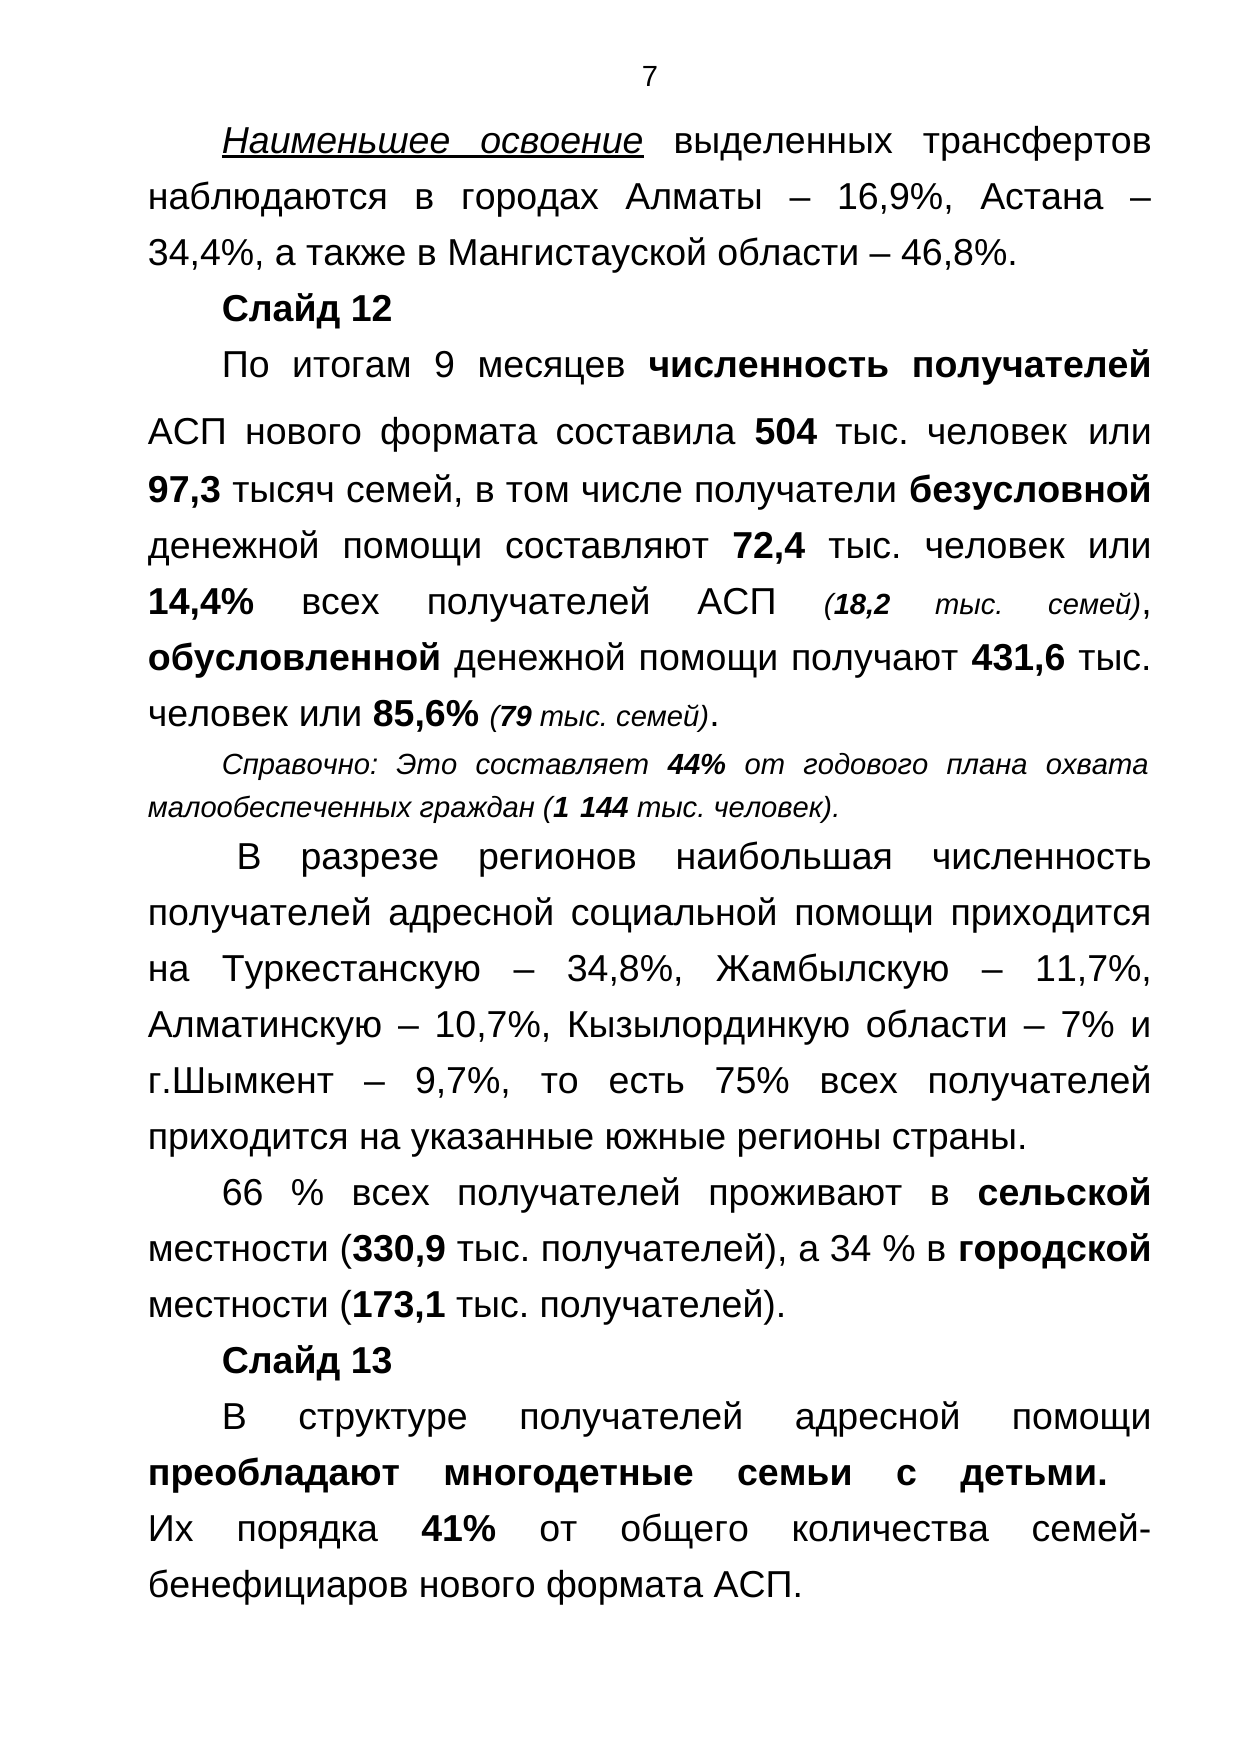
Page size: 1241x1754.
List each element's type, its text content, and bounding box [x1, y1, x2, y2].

text Справочно: Это составляет 44% от годового плана охвата малообеспеченных граждан (1 144 тыс. человек). [148, 747, 1152, 824]
text Наименьшее освоение выделенных трансфертов наблюдаются в городах Алматы – 16,9%, Астана – 34,4%, а также в Мангистауской области – 46,8%. [148, 118, 1152, 273]
text Слайд 13 [148, 1338, 1152, 1382]
text 66 % всех получателей проживают в сельской местности (330,9 тыс. получателей), а 34 % в городской местности (173,1 тыс. получателей). [148, 1170, 1152, 1326]
text Слайд 12 [148, 286, 1152, 329]
text В структуре получателей адресной помощи преобладают многодетные семьи с детьми. Их порядка 41% от общего количества семей-бенефициаров нового формата АСП. [148, 1394, 1152, 1606]
text По итогам 9 месяцев численность получателей АСП нового формата составила 504 тыс. человек или 97,3 тысяч семей, в том числе получатели безусловной денежной помощи составляют 72,4 тыс. человек или 14,4% всех получателей АСП (18,2 тыс. семей), обусловленной денежной помощи получают 431,6 тыс. человек или 85,6% (79 тыс. семей). [148, 342, 1152, 734]
text В разрезе регионов наибольшая численность получателей адресной социальной помощи приходится на Туркестанскую – 34,8%, Жамбылскую – 11,7%, Алматинскую – 10,7%, Кызылординкую области – 7% и г.Шымкент – 9,7%, то есть 75% всех получателей приходится на указанные южные регионы страны. [148, 834, 1152, 1157]
